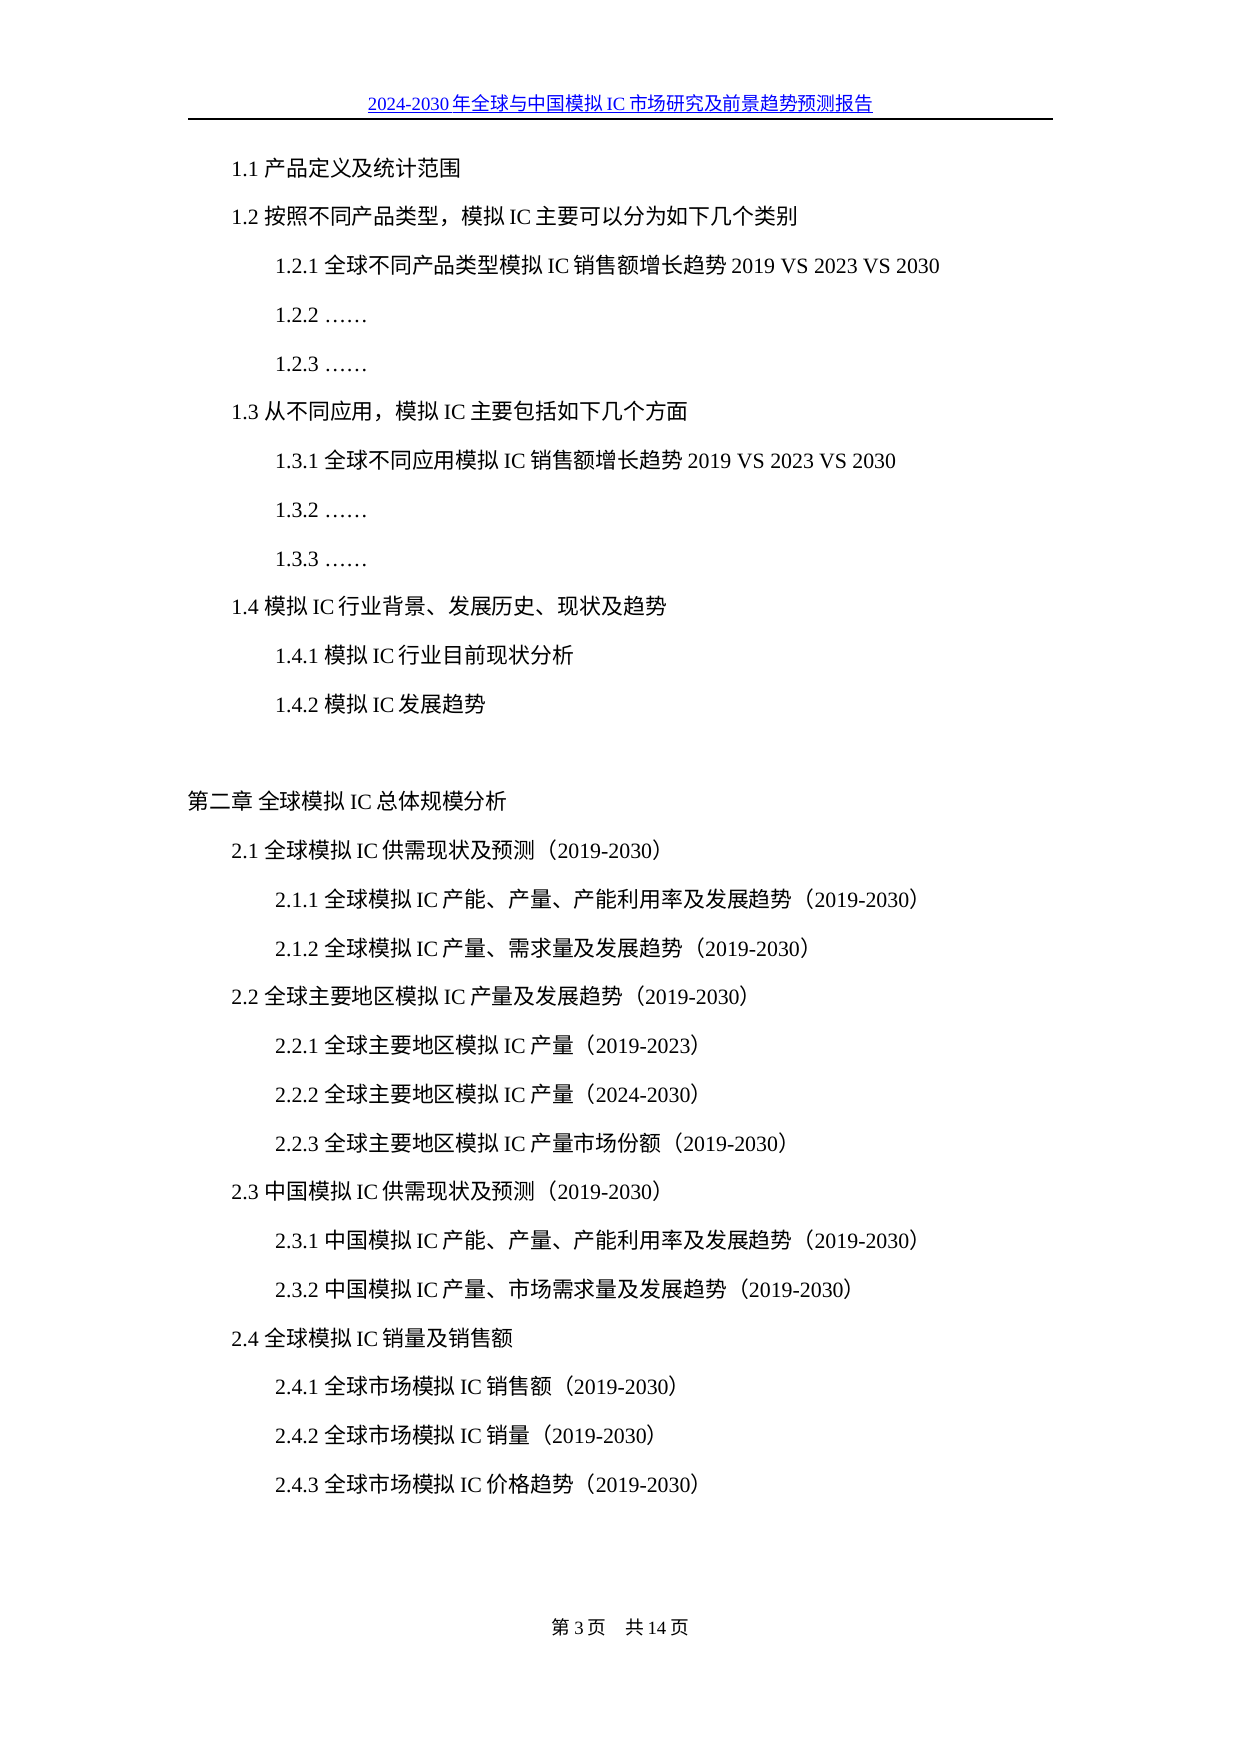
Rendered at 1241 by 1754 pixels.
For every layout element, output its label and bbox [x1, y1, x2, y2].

text [187, 150, 1053, 1499]
